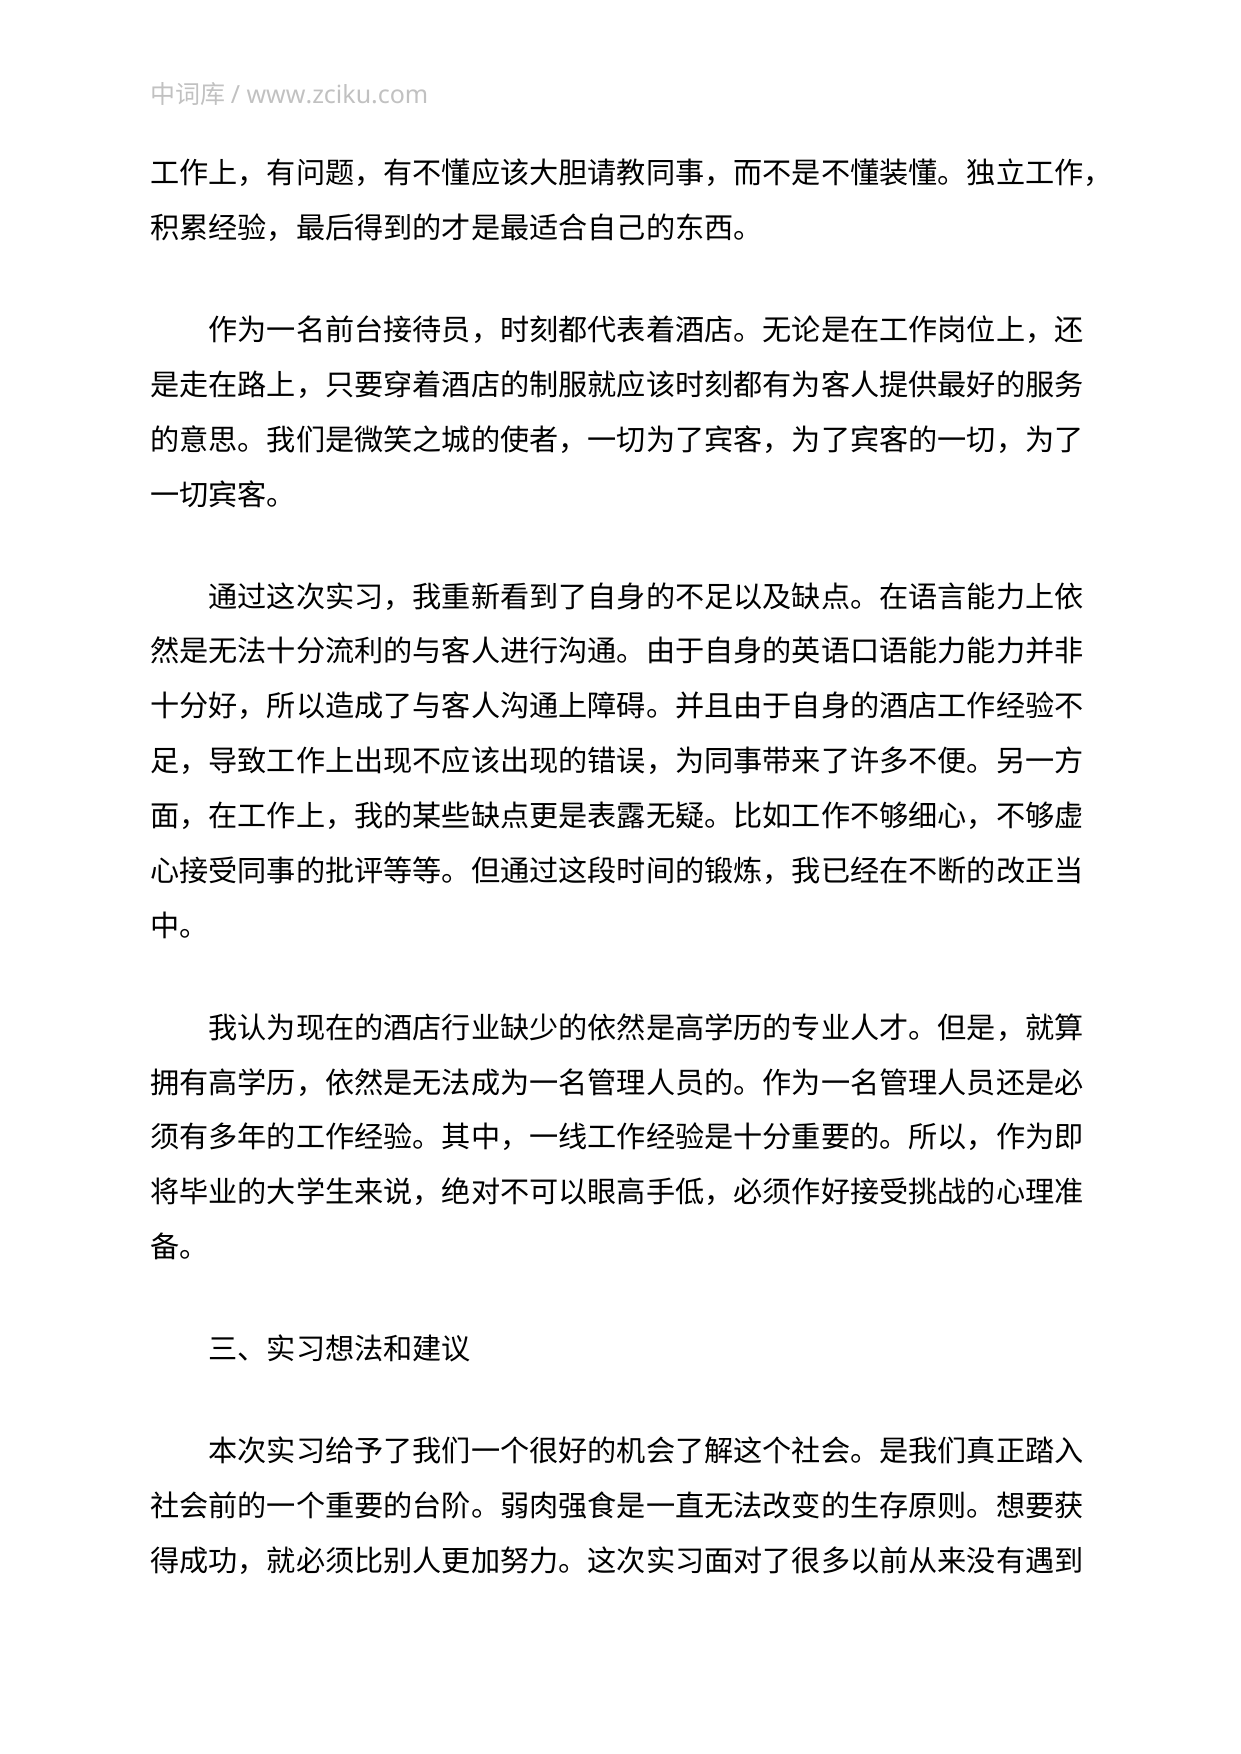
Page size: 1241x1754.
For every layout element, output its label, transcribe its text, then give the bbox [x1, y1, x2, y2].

text 通过这次实习，我重新看到了自身的不足以及缺点。在语言能力上依然是无法十分流利的与客人进行沟通。由于自身的英语口语能力能力并非十分好，所以造成了与客人沟通上障碍。并且由于自身的酒店工作经验不足，导致工作上出现不应该出现的错误，为同事带来了许多不便。另一方面，在工作上，我的某些缺点更是表露无疑。比如工作不够细心，不够虚心接受同事的批评等等。但通过这段时间的锻炼，我已经在不断的改正当中。 [150, 573, 1090, 945]
text 作为一名前台接待员，时刻都代表着酒店。无论是在工作岗位上，还是走在路上，只要穿着酒店的制服就应该时刻都有为客人提供最好的服务的意思。我们是微笑之城的使者，一切为了宾客，为了宾客的一切，为了一切宾客。 [150, 307, 1090, 514]
text 三、实习想法和建议 [150, 1326, 1090, 1368]
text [150, 150, 1090, 247]
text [150, 1427, 1090, 1579]
text 我认为现在的酒店行业缺少的依然是高学历的专业人才。但是，就算拥有高学历，依然是无法成为一名管理人员的。作为一名管理人员还是必须有多年的工作经验。其中，一线工作经验是十分重要的。所以，作为即将毕业的大学生来说，绝对不可以眼高手低，必须作好接受挑战的心理准备。 [150, 1004, 1090, 1266]
